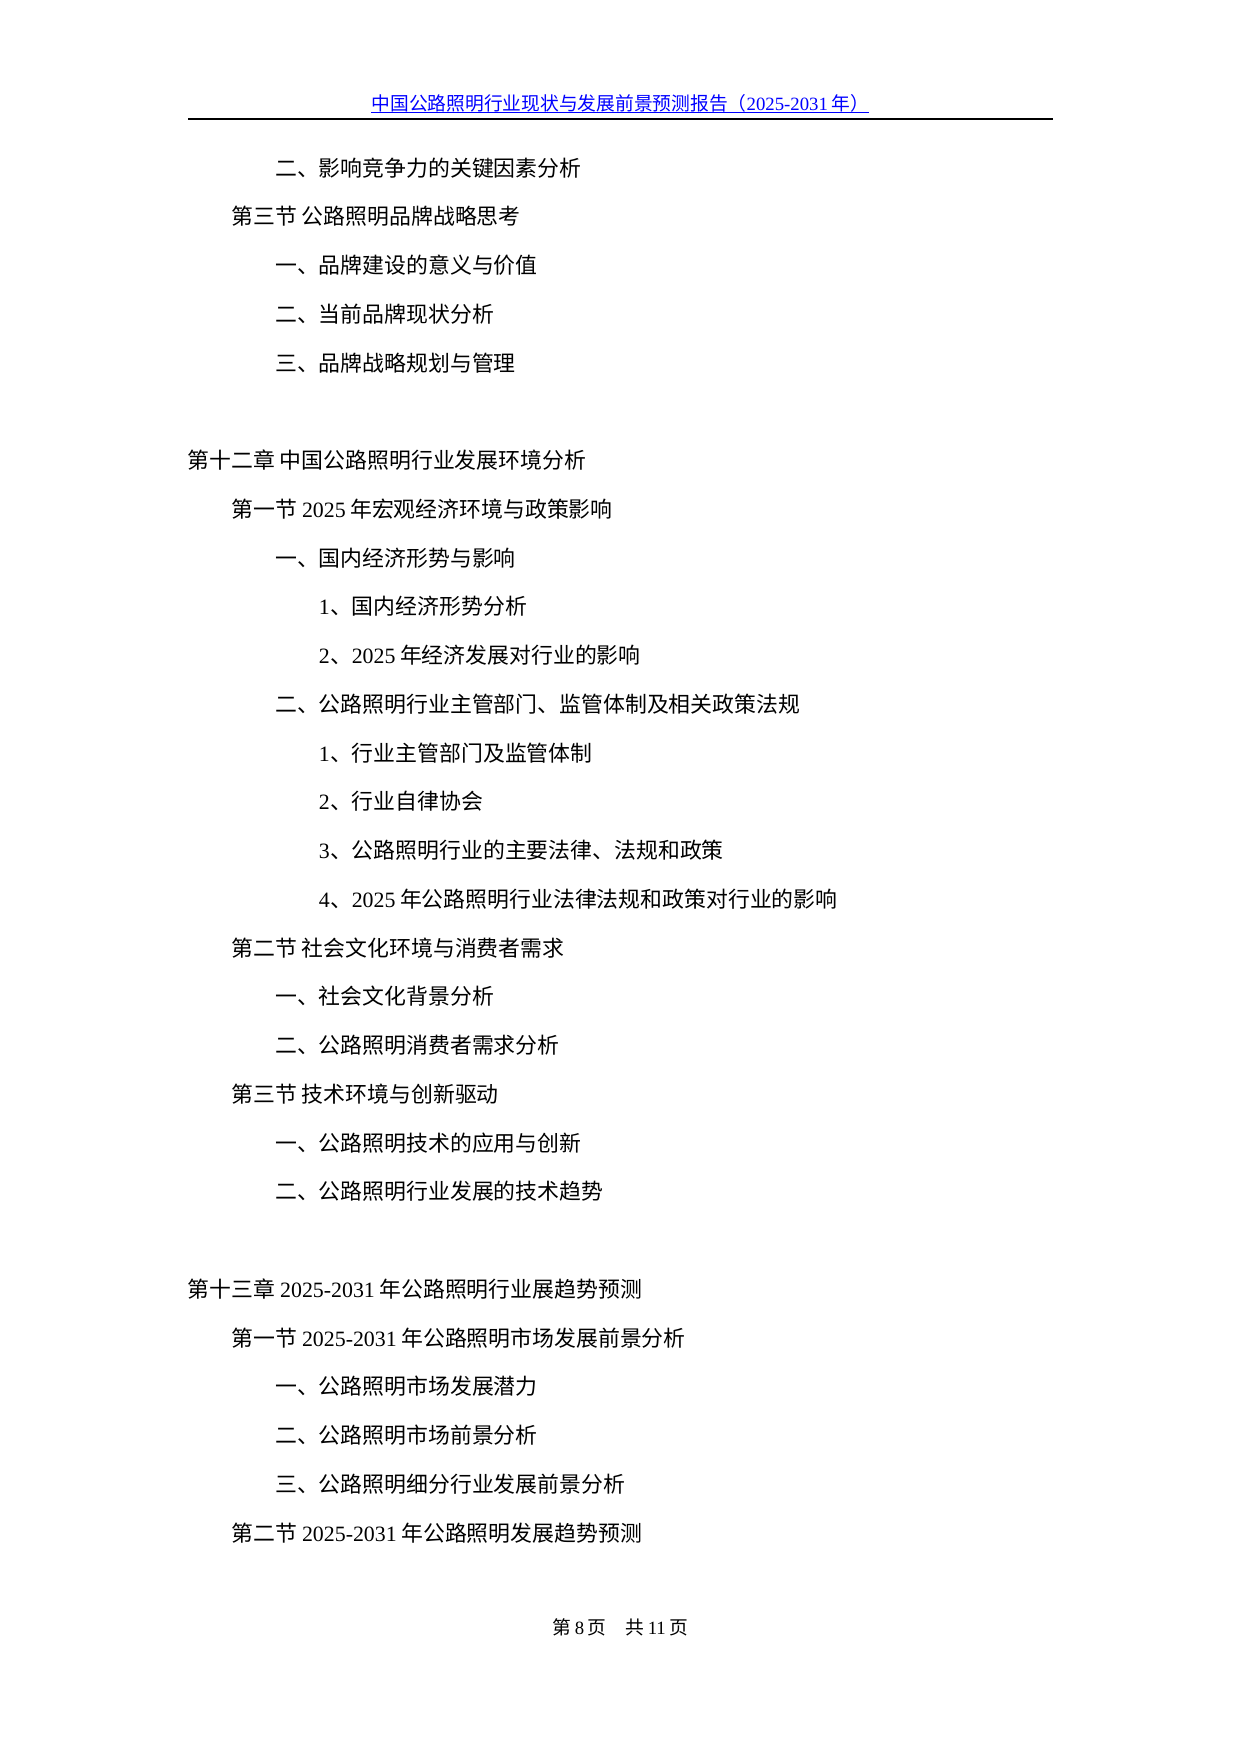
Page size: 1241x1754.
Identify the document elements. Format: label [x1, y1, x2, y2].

text [187, 150, 1053, 1548]
